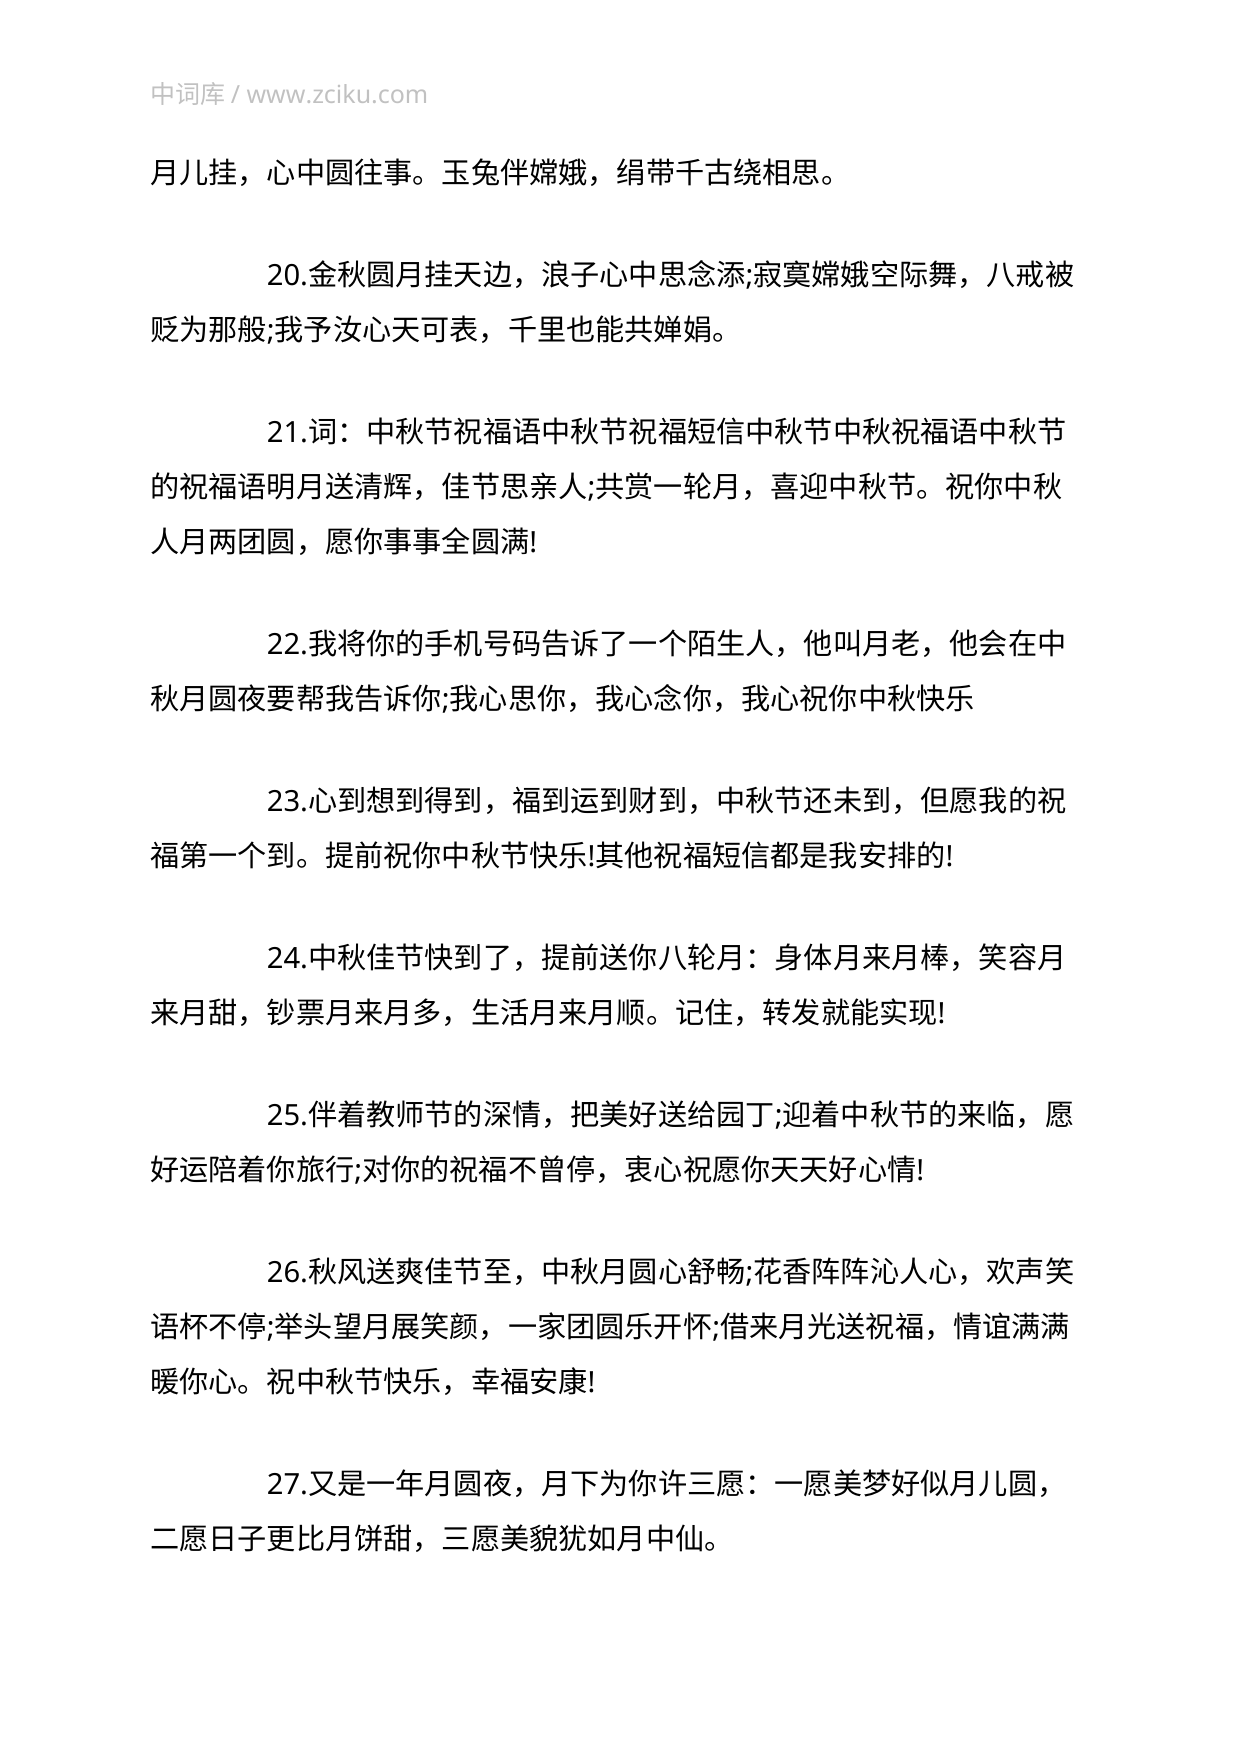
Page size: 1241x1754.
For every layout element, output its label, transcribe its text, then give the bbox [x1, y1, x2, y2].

text 23.心到想到得到，福到运到财到，中秋节还未到，但愿我的祝福第一个到。提前祝你中秋节快乐!其他祝福短信都是我安排的! [150, 778, 1090, 875]
text 21.词：中秋节祝福语中秋节祝福短信中秋节中秋祝福语中秋节的祝福语明月送清辉，佳节思亲人;共赏一轮月，喜迎中秋节。祝你中秋人月两团圆，愿你事事全圆满! [150, 409, 1090, 561]
text 22.我将你的手机号码告诉了一个陌生人，他叫月老，他会在中秋月圆夜要帮我告诉你;我心思你，我心念你，我心祝你中秋快乐 [150, 621, 1090, 718]
text 20.金秋圆月挂天边，浪子心中思念添;寂寞嫦娥空际舞，八戒被贬为那般;我予汝心天可表，千里也能共婵娟。 [150, 252, 1090, 349]
text 24.中秋佳节快到了，提前送你八轮月：身体月来月棒，笑容月来月甜，钞票月来月多，生活月来月顺。记住，转发就能实现! [150, 935, 1090, 1032]
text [150, 150, 1090, 192]
text 26.秋风送爽佳节至，中秋月圆心舒畅;花香阵阵沁人心，欢声笑语杯不停;举头望月展笑颜，一家团圆乐开怀;借来月光送祝福，情谊满满暖你心。祝中秋节快乐，幸福安康! [150, 1249, 1090, 1401]
text 25.伴着教师节的深情，把美好送给园丁;迎着中秋节的来临，愿好运陪着你旅行;对你的祝福不曾停，衷心祝愿你天天好心情! [150, 1092, 1090, 1189]
text 27.又是一年月圆夜，月下为你许三愿：一愿美梦好似月儿圆，二愿日子更比月饼甜，三愿美貌犹如月中仙。 [150, 1461, 1090, 1558]
